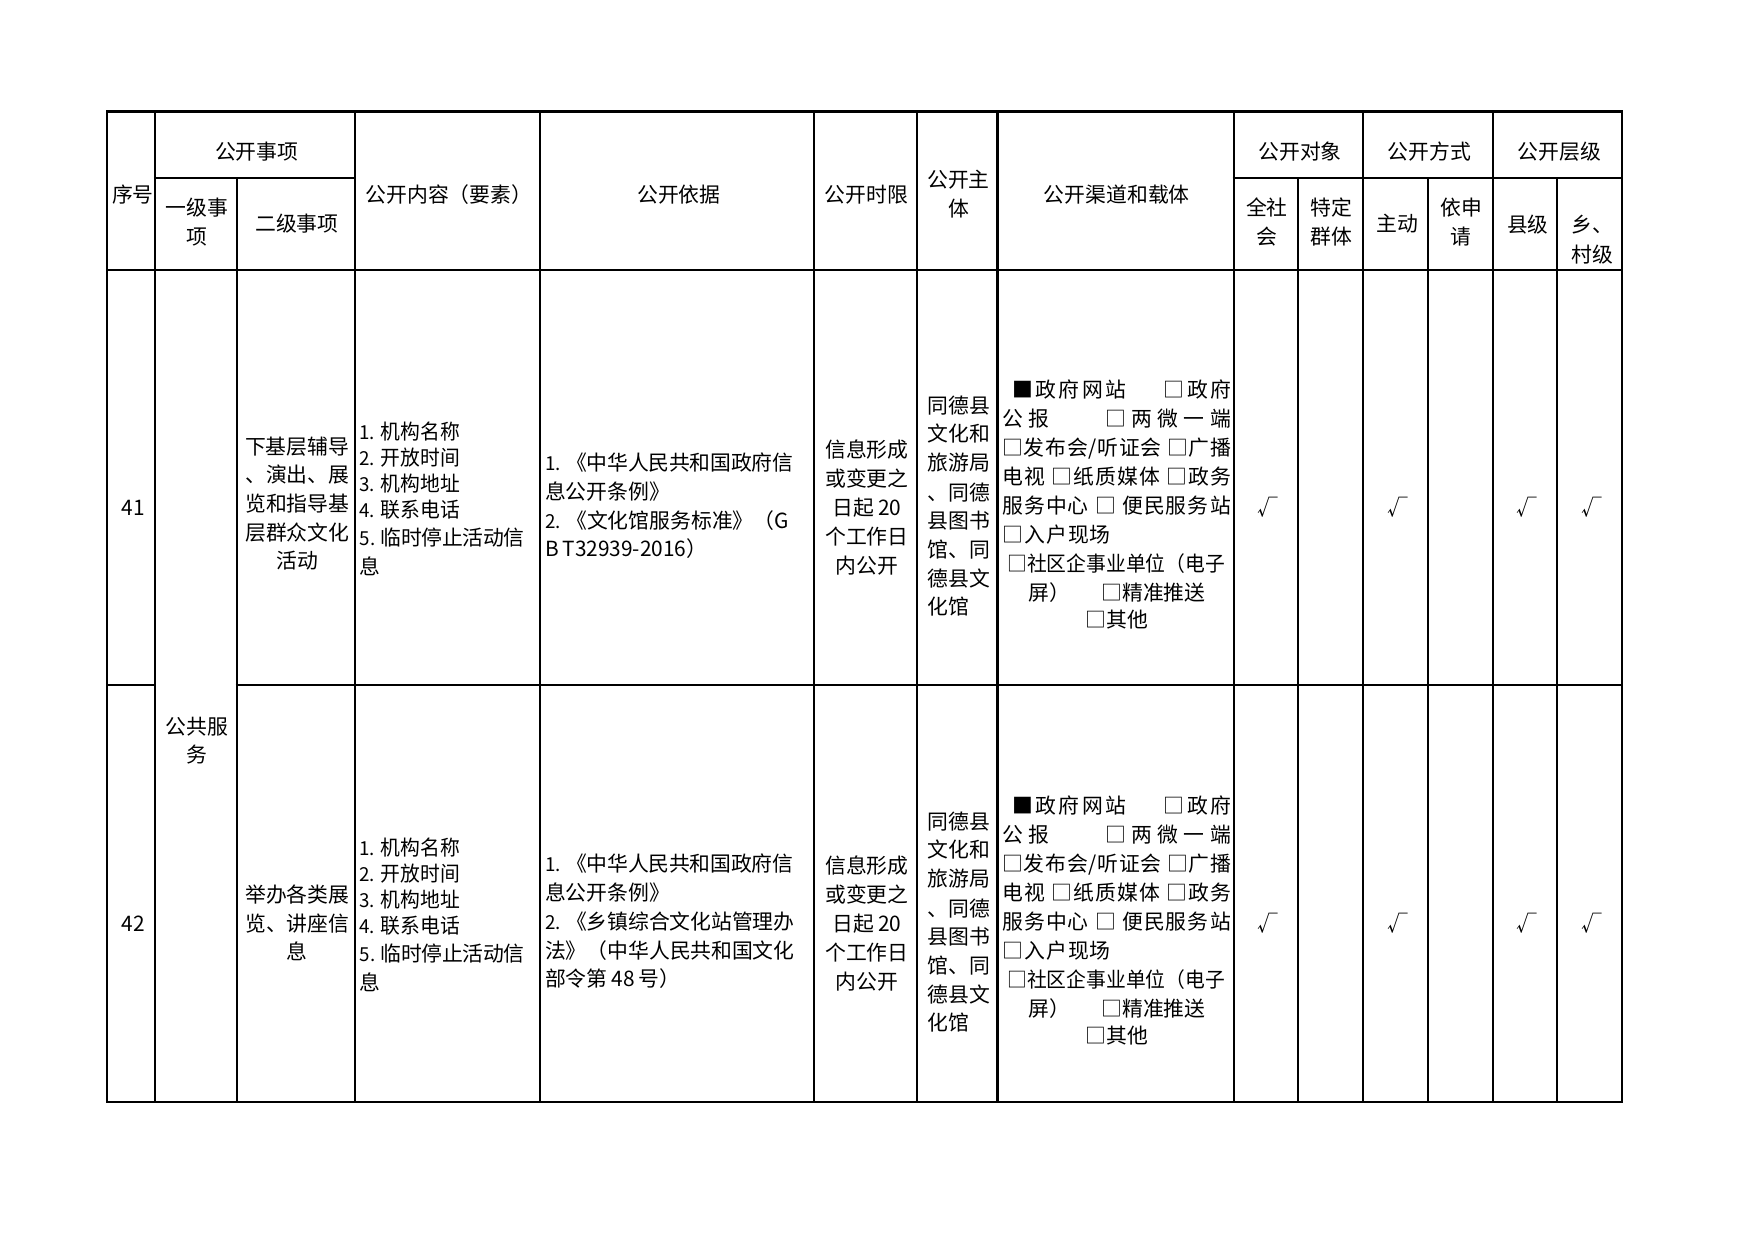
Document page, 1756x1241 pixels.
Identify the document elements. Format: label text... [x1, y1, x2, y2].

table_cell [999, 686, 1233, 1101]
table_cell √ [1494, 686, 1556, 1101]
table_cell 机构名称 开放时间 机构地址 联系电话 临时停止活动信息 [356, 686, 539, 1101]
table_cell 县级 [1494, 179, 1556, 269]
table_cell 特定群体 [1299, 179, 1362, 269]
table_header 序号 [108, 113, 154, 269]
table_cell 下基层辅导 、演出、展览和指导基层群众文化活动 [238, 271, 354, 684]
table_cell 公共服务 [156, 271, 236, 1101]
table_cell 41 [108, 271, 154, 684]
table_cell 《中华人民共和国政府信息公开条例》 《文化馆服务标准》（GB T32939-2016） [541, 271, 813, 684]
table_cell √ [1364, 686, 1427, 1101]
table_cell √ [1558, 686, 1621, 1101]
table_cell √ [1235, 271, 1297, 684]
table_cell 一级事项 [156, 179, 236, 269]
table_header 公开内容（要素） [356, 113, 539, 269]
table_cell 《中华人民共和国政府信息公开条例》 《乡镇综合文化站管理办法》（中华人民共和国文化部令第48号） [541, 686, 813, 1101]
table_cell 同德县文化和旅游局 、同德县图书馆、同德县文化馆 [918, 271, 996, 684]
table_cell 机构名称 开放时间 机构地址 联系电话 临时停止活动信息 [356, 271, 539, 684]
table_header 公开对象 [1235, 113, 1362, 177]
table_header 公开渠道和载体 [999, 113, 1233, 269]
table_header 公开依据 [541, 113, 813, 269]
table_cell √ [1364, 271, 1427, 684]
table_cell √ [1494, 271, 1556, 684]
table_header 公开时限 [815, 113, 916, 269]
table_cell 依申请 [1429, 179, 1492, 269]
table_header 公开主体 [918, 113, 996, 269]
table_cell 主动 [1364, 179, 1427, 269]
table_cell 信息形成或变更之日起20个工作日内公开 [815, 686, 916, 1101]
table_cell [1429, 686, 1492, 1101]
table_cell 42 [108, 686, 154, 1101]
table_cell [999, 271, 1233, 684]
table_cell 举办各类展览、讲座信息 [238, 686, 354, 1101]
table_cell 二级事项 [238, 179, 354, 269]
table_cell 同德县文化和旅游局 、同德县图书馆、同德县文化馆 [918, 686, 996, 1101]
table_cell 乡、村级 [1558, 179, 1621, 269]
table_header 公开方式 [1364, 113, 1492, 177]
table_cell 全社会 [1235, 179, 1297, 269]
table_cell √ [1558, 271, 1621, 684]
table_cell [1299, 271, 1362, 684]
table_cell 信息形成或变更之日起20个工作日内公开 [815, 271, 916, 684]
table_cell √ [1235, 686, 1297, 1101]
table_cell [1429, 271, 1492, 684]
table_header 公开层级 [1494, 113, 1621, 177]
table_header 公开事项 [156, 113, 354, 177]
table_cell [1299, 686, 1362, 1101]
